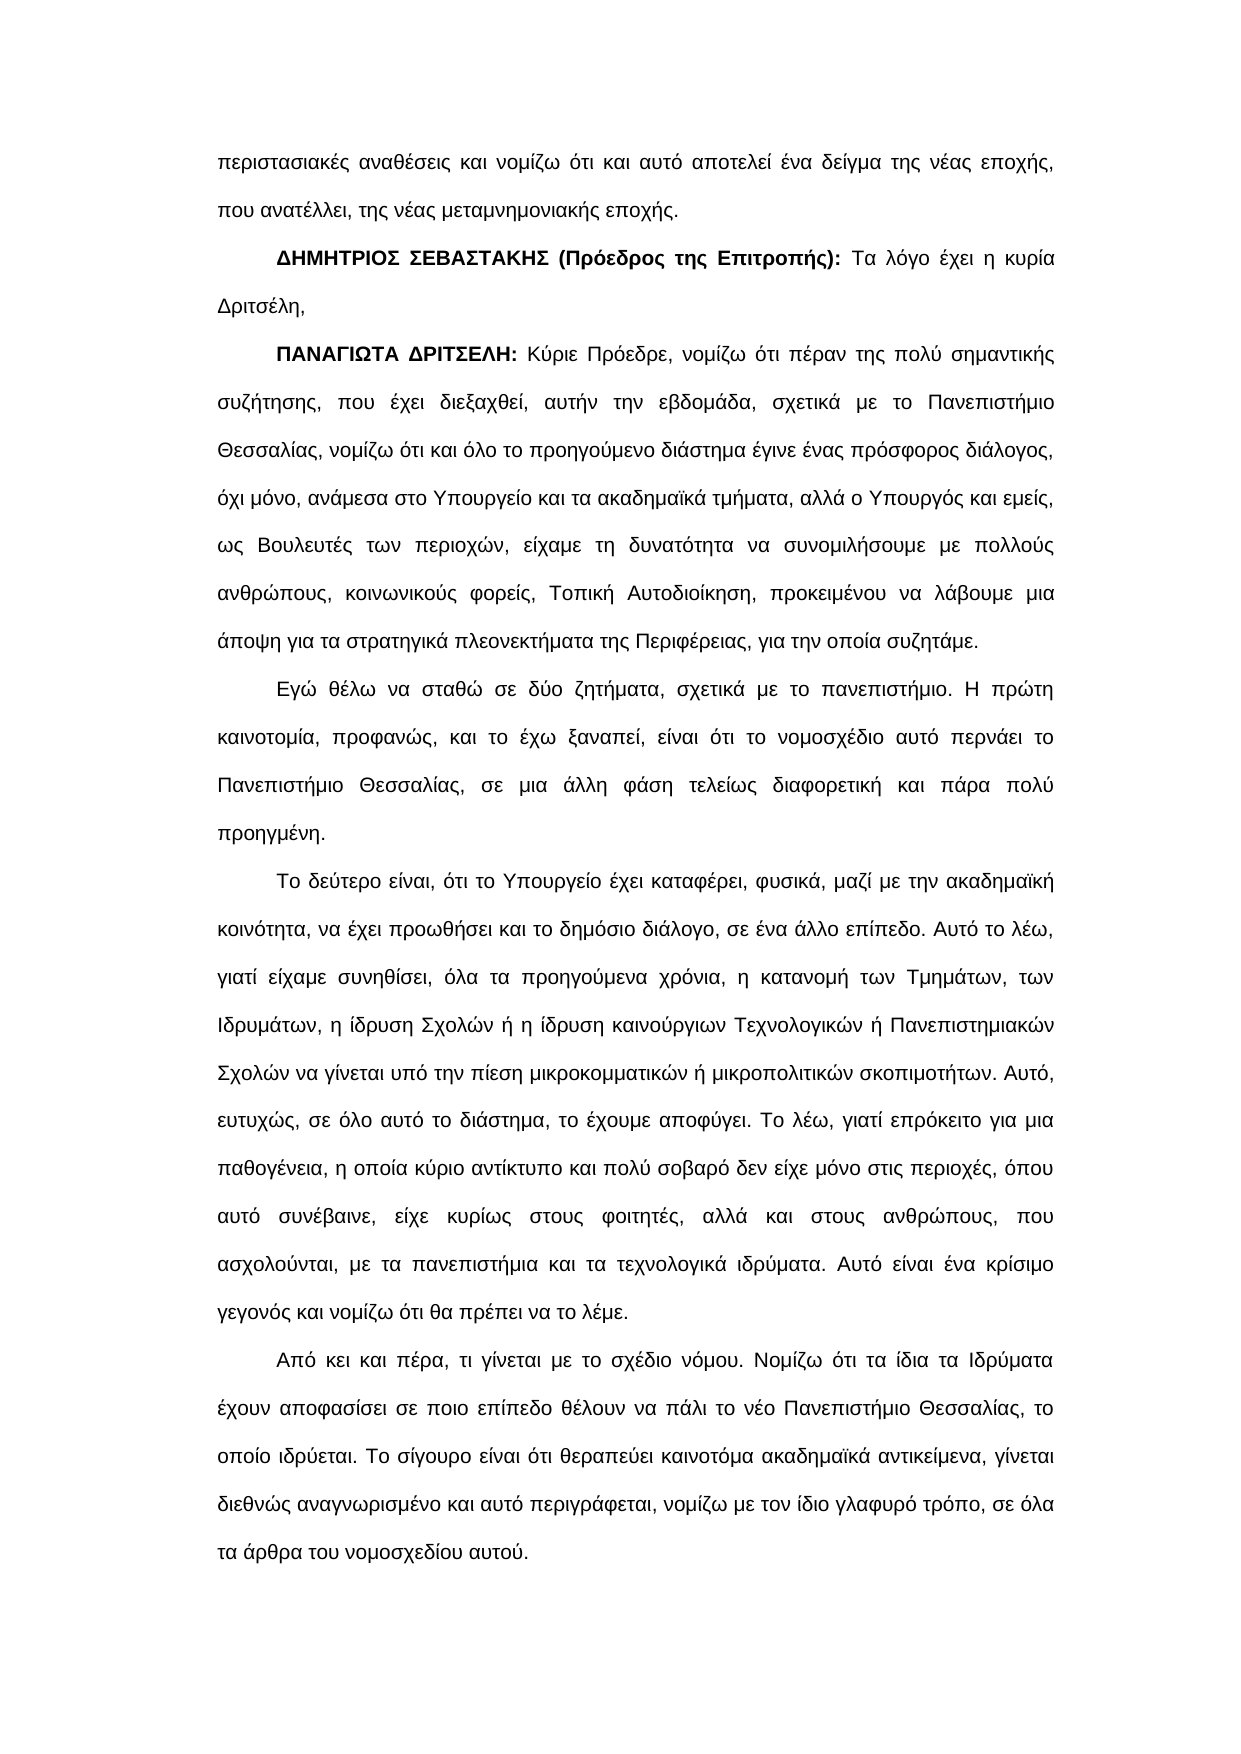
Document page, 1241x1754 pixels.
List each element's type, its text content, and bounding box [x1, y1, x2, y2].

text ΔΗΜΗΤΡΙΟΣ ΣΕΒΑΣΤΑΚΗΣ (Πρόεδρος της Επιτροπής): Τα λόγο έχει η κυρία Δριτσέλη, [217, 246, 1056, 318]
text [217, 150, 1056, 222]
text ΠΑΝΑΓΙΩΤΑ ΔΡΙΤΣΕΛΗ: Κύριε Πρόεδρε, νομίζω ότι πέραν της πολύ σημαντικής συζήτησης, που έχει διεξαχθεί, αυτήν την εβδομάδα, σχετικά με το Πανεπιστήμιο Θεσσαλίας, νομίζω ότι και όλο το προηγούμενο διάστημα έγινε ένας πρόσφορος διάλογος, όχι μόνο, ανάμεσα στο Υπουργείο και τα ακαδημαϊκά τμήματα, αλλά ο Υπουργός και εμείς, ως Βουλευτές των περιοχών, είχαμε τη δυνατότητα να συνομιλήσουμε με πολλούς ανθρώπους, κοινωνικούς φορείς, Τοπική Αυτοδιοίκηση, προκειμένου να λάβουμε μια άποψη για τα στρατηγικά πλεονεκτήματα της Περιφέρειας, για την οποία συζητάμε. [217, 342, 1056, 653]
text Από κει και πέρα, τι γίνεται με το σχέδιο νόμου. Νομίζω ότι τα ίδια τα Ιδρύματα έχουν αποφασίσει σε ποιο επίπεδο θέλουν να πάλι το νέο Πανεπιστήμιο Θεσσαλίας, το οποίο ιδρύεται. Το σίγουρο είναι ότι θεραπεύει καινοτόμα ακαδημαϊκά αντικείμενα, γίνεται διεθνώς αναγνωρισμένο και αυτό περιγράφεται, νομίζω με τον ίδιο γλαφυρό τρόπο, σε όλα τα άρθρα του νομοσχεδίου αυτού. [217, 1348, 1056, 1563]
text Το δεύτερο είναι, ότι το Υπουργείο έχει καταφέρει, φυσικά, μαζί με την ακαδημαϊκή κοινότητα, να έχει προωθήσει και το δημόσιο διάλογο, σε ένα άλλο επίπεδο. Αυτό το λέω, γιατί είχαμε συνηθίσει, όλα τα προηγούμενα χρόνια, η κατανομή των Τμημάτων, των Ιδρυμάτων, η ίδρυση Σχολών ή η ίδρυση καινούργιων Τεχνολογικών ή Πανεπιστημιακών Σχολών να γίνεται υπό την πίεση μικροκομματικών ή μικροπολιτικών σκοπιμοτήτων. Αυτό, ευτυχώς, σε όλο αυτό το διάστημα, το έχουμε αποφύγει. Το λέω, γιατί επρόκειτο για μια παθογένεια, η οποία κύριο αντίκτυπο και πολύ σοβαρό δεν είχε μόνο στις περιοχές, όπου αυτό συνέβαινε, είχε κυρίως στους φοιτητές, αλλά και στους ανθρώπους, που ασχολούνται, με τα πανεπιστήμια και τα τεχνολογικά ιδρύματα. Αυτό είναι ένα κρίσιμο γεγονός και νομίζω ότι θα πρέπει να το λέμε. [217, 869, 1056, 1324]
text Εγώ θέλω να σταθώ σε δύο ζητήματα, σχετικά με το πανεπιστήμιο. Η πρώτη καινοτομία, προφανώς, και το έχω ξαναπεί, είναι ότι το νομοσχέδιο αυτό περνάει το Πανεπιστήμιο Θεσσαλίας, σε μια άλλη φάση τελείως διαφορετική και πάρα πολύ προηγμένη. [217, 677, 1056, 845]
